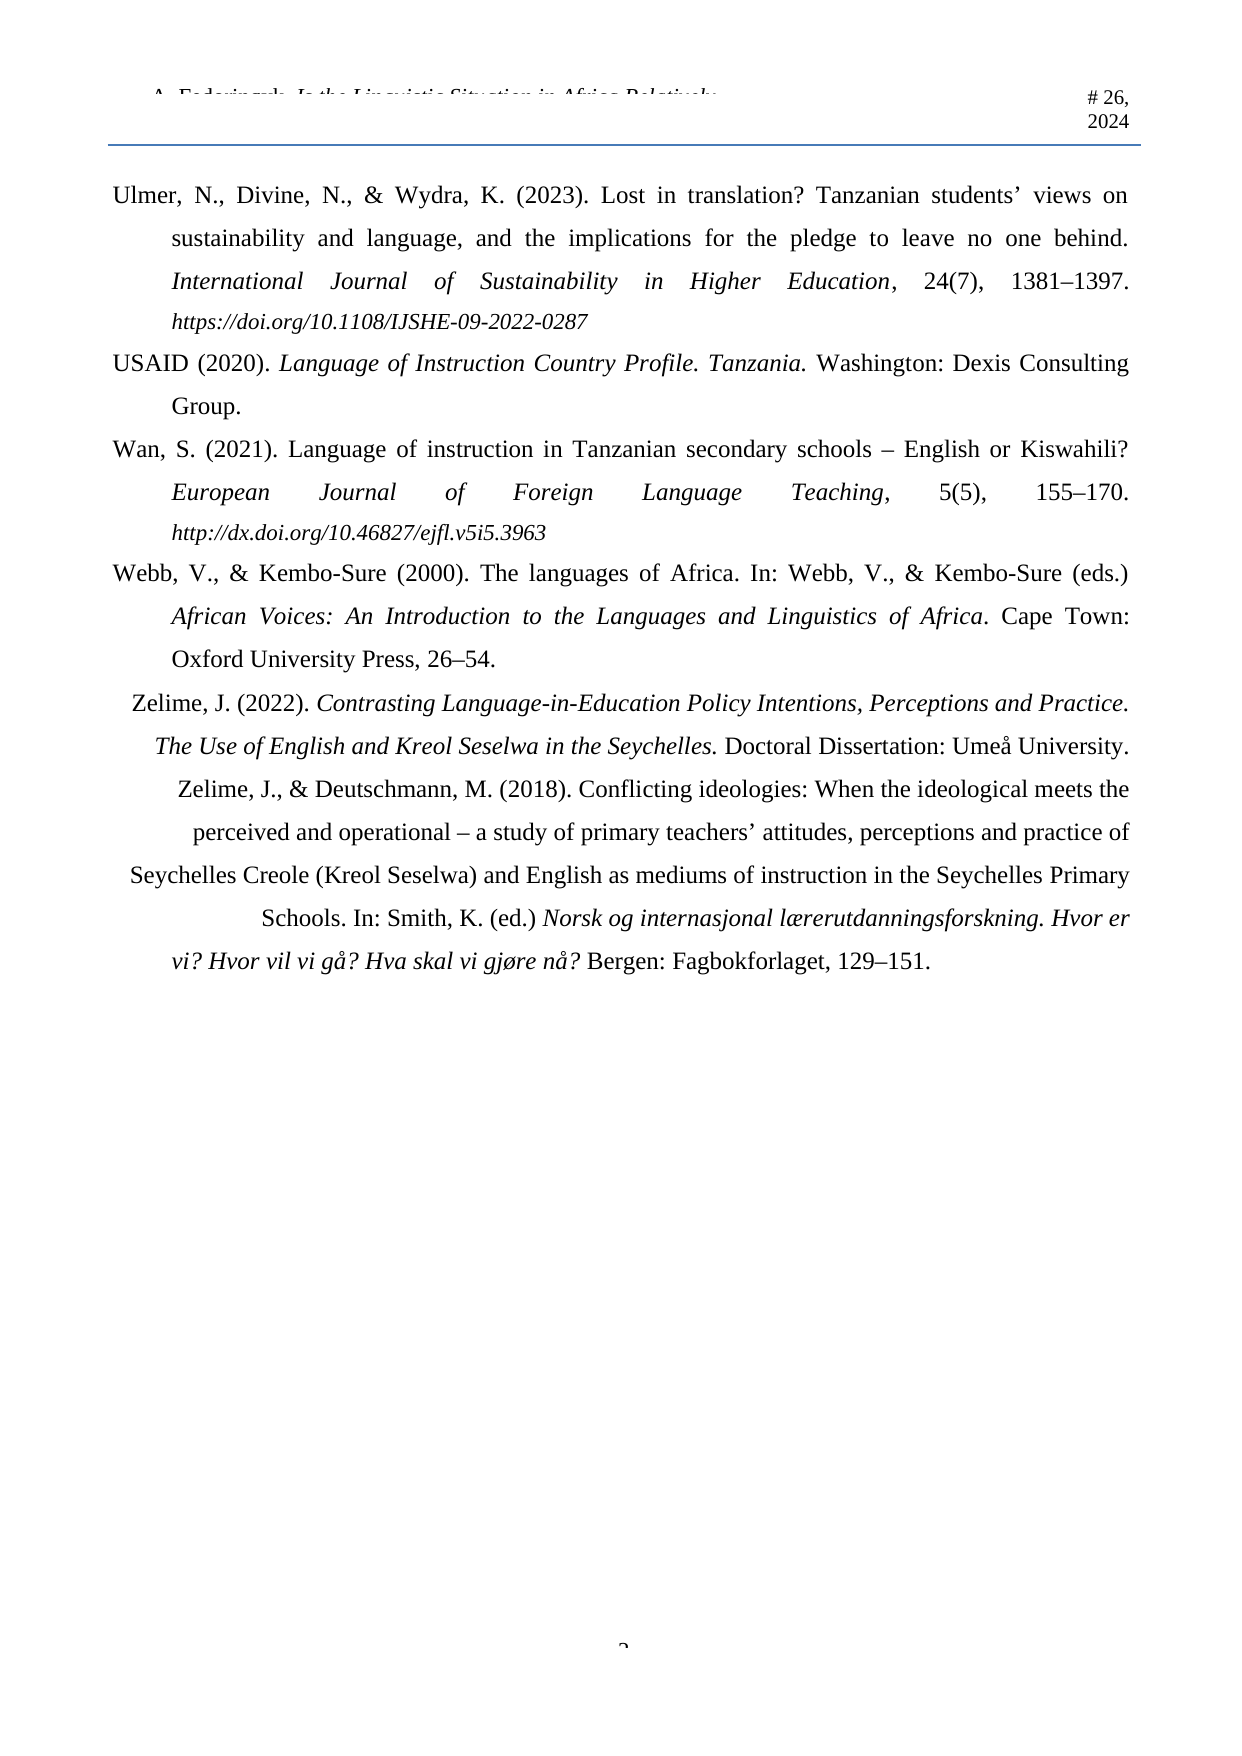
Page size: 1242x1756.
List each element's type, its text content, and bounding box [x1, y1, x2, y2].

text Zelime, J. (2022). Contrasting Language-in-Education Policy Intentions, Perceptions and Practice. The Use of English and Kreol Seselwa in the Seychelles. Doctoral Dissertation: Umeå University. Zelime, J., & Deutschmann, M. (2018). Conflicting ideologies: When the ideological meets the perceived and operational – a study of primary teachers’ attitudes, perceptions and practice of Seychelles Creole (Kreol Seselwa) and English as mediums of instruction in the Seychelles Primary Schools. In: Smith, K. (ed.) Norsk og internasjonal lærerutdanningsforskning. Hvor er [112, 688, 1130, 932]
text Ulmer, N., Divine, N., & Wydra, K. (2023). Lost in translation? Tanzanian students’ views on sustainability and language, and the implications for the pledge to leave no one behind. International Journal of Sustainability in Higher Education, 24(7), 1381–1397. https://doi.org/10.1108/IJSHE-09-2022-0287 [112, 180, 1130, 334]
text Webb, V., & Kembo-Sure (2000). The languages of Africa. In: Webb, V., & Kembo-Sure (eds.) African Voices: An Introduction to the Languages and Linguistics of Africa. Cape Town: Oxford University Press, 26–54. [112, 558, 1130, 673]
text vi? Hvor vil vi gå? Hva skal vi gjøre nå? Bergen: Fagbokforlaget, 129–151. [171, 946, 1142, 975]
text Wan, S. (2021). Language of instruction in Tanzanian secondary schools – English or Kiswahili? European Journal of Foreign Language Teaching, 5(5), 155–170. http://dx.doi.org/10.46827/ejfl.v5i5.3963 [112, 434, 1129, 545]
text USAID (2020). Language of Instruction Country Profile. Tanzania. Washington: Dexis Consulting Group. [112, 348, 1129, 419]
